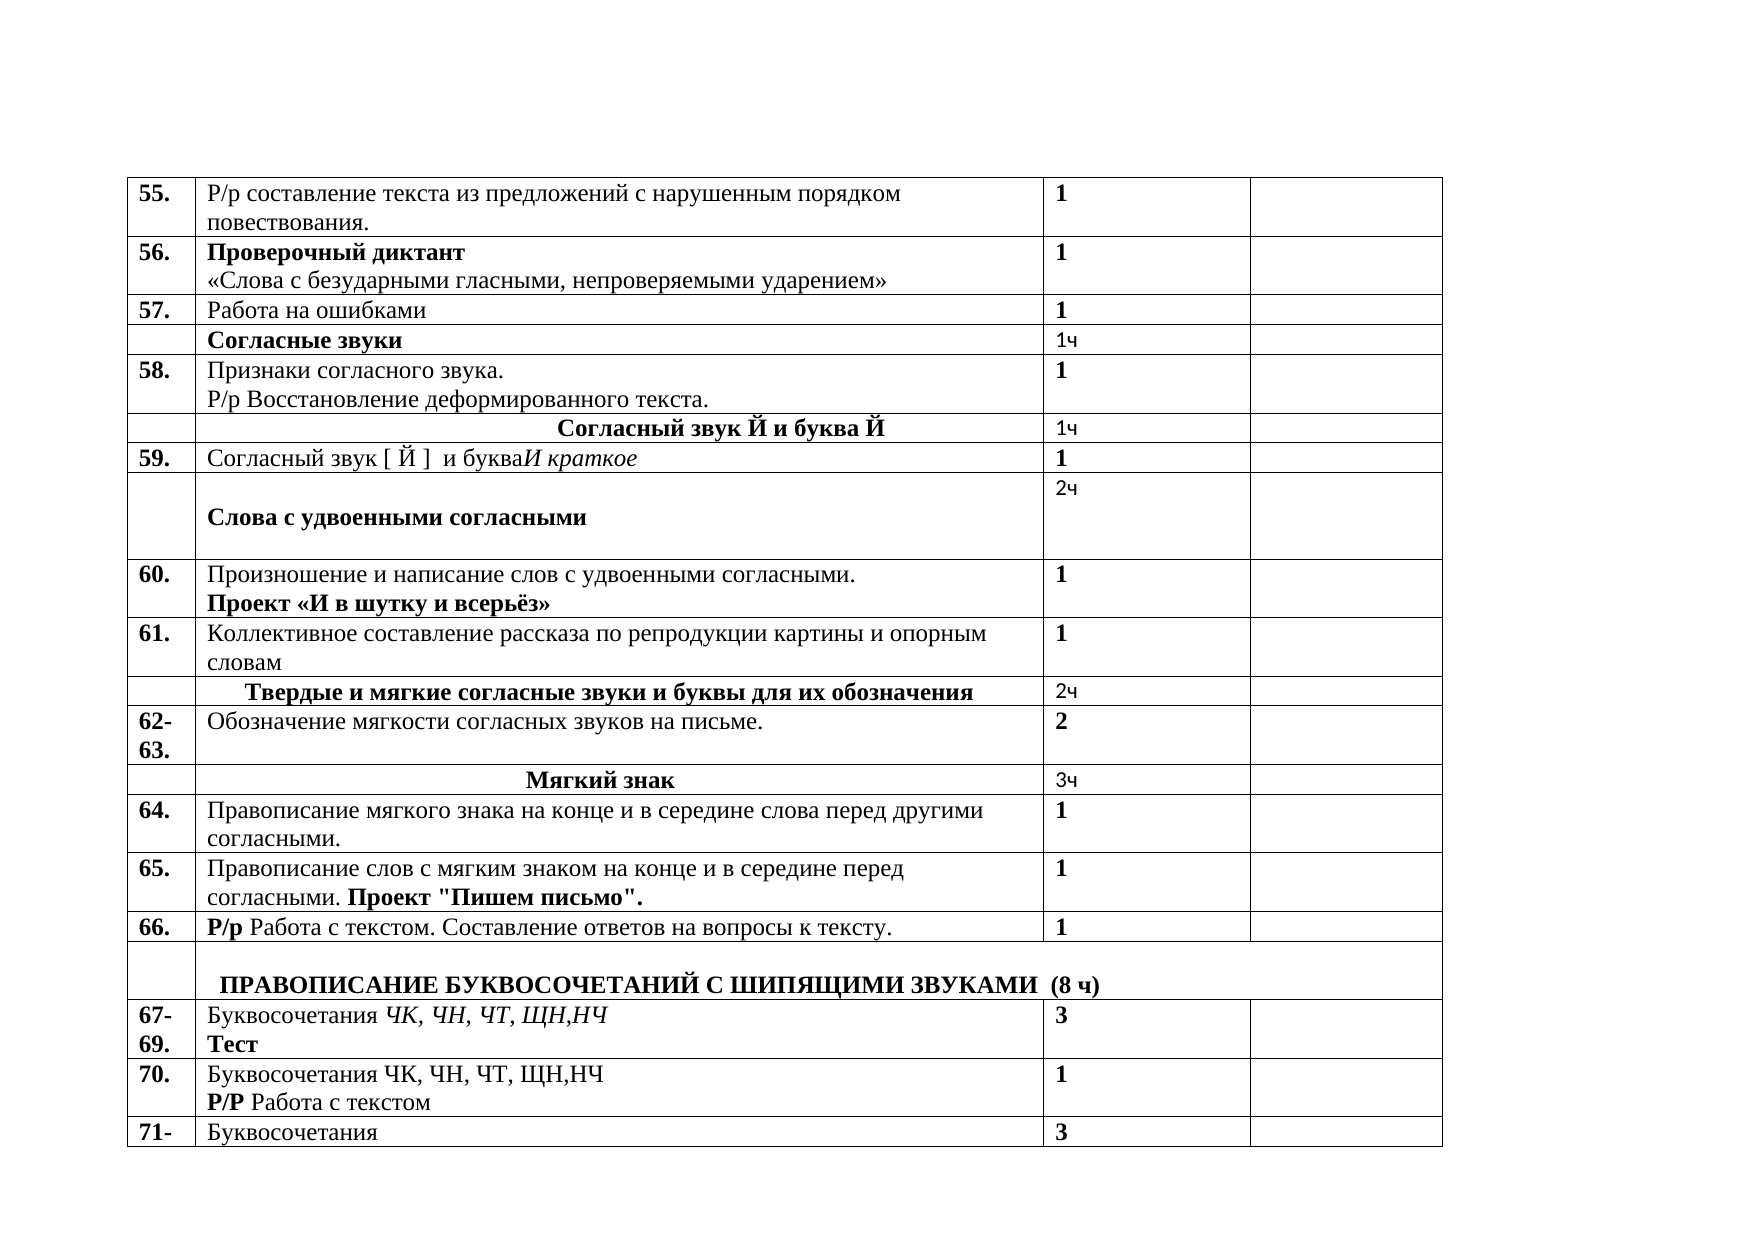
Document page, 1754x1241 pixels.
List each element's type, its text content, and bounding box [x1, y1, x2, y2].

table_cell Твердые и мягкие согласные звуки и буквы для их обозначения [196, 677, 1043, 705]
table_cell 55. [128, 178, 195, 236]
table_cell 1 [1044, 237, 1250, 294]
table_cell 1ч [1044, 325, 1250, 354]
table_cell 61. [128, 618, 195, 676]
table_cell Работа на ошибками [196, 295, 1043, 324]
table_cell [1251, 795, 1442, 852]
table_cell Признаки согласного звука. Р/р Восстановление деформированного текста. [196, 355, 1043, 412]
table_cell 1 [1044, 178, 1250, 236]
table_cell 1 [1044, 1059, 1250, 1116]
table_cell 65. [128, 853, 195, 911]
table_cell 2ч [1044, 677, 1250, 705]
table_cell Р/р составление текста из предложений с нарушенным порядком повествования. [196, 178, 1043, 236]
table_cell 1 [1044, 853, 1250, 911]
table_cell [1251, 414, 1442, 442]
table_cell [1251, 706, 1442, 764]
table_cell [1251, 912, 1442, 941]
table_cell ПРАВОПИСАНИЕ БУКВОСОЧЕТАНИЙ С ШИПЯЩИМИ ЗВУКАМИ (8 ч) [196, 942, 1442, 999]
table_cell 3 [1044, 1117, 1250, 1146]
table_cell 1 [1044, 795, 1250, 852]
table_cell [128, 414, 195, 442]
table_cell [1251, 677, 1442, 705]
table_cell 70. [128, 1059, 195, 1116]
table_cell 66. [128, 912, 195, 941]
table_cell 64. [128, 795, 195, 852]
table_cell Согласный звук Й и буква Й [196, 414, 1043, 442]
table_cell 1 [1044, 912, 1250, 941]
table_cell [196, 1117, 1043, 1146]
table_cell 67-69. [128, 1000, 195, 1058]
table_cell 3 [1044, 1000, 1250, 1058]
table_cell [1251, 473, 1442, 558]
table_cell 56. [128, 237, 195, 294]
table_cell [1251, 1059, 1442, 1116]
table_cell Коллективное составление рассказа по репродукции картины и опорным словам [196, 618, 1043, 676]
table_cell 71-73. [128, 1117, 195, 1146]
table_cell [1251, 237, 1442, 294]
table_cell [1251, 618, 1442, 676]
table_cell 58. [128, 355, 195, 412]
table_cell Произношение и написание слов с удвоенными согласными. Проект «И в шутку и всерьёз» [196, 560, 1043, 617]
table_cell [1251, 443, 1442, 472]
table_cell 2 [1044, 706, 1250, 764]
table_cell 59. [128, 443, 195, 472]
table_cell 57. [128, 295, 195, 324]
table_cell 1 [1044, 443, 1250, 472]
table_cell Правописание слов с мягким знаком на конце и в середине перед согласными. Проект "Пишем письмо". [196, 853, 1043, 911]
table_cell [128, 473, 195, 558]
table_cell [1251, 325, 1442, 354]
table_cell 60. [128, 560, 195, 617]
table_cell [128, 677, 195, 705]
table_cell Обозначение мягкости согласных звуков на письме. [196, 706, 1043, 764]
table_cell [1251, 560, 1442, 617]
table_cell [1251, 178, 1442, 236]
table_cell Согласные звуки [196, 325, 1043, 354]
table_cell Буквосочетания ЧК, ЧН, ЧТ, ЩН,НЧ Р/Р Работа с текстом [196, 1059, 1043, 1116]
table_cell [128, 765, 195, 794]
table_cell Буквосочетания ЧК, ЧН, ЧТ, ЩН,НЧ Тест [196, 1000, 1043, 1058]
table_cell 1 [1044, 618, 1250, 676]
table_cell [1251, 1117, 1442, 1146]
table_cell 3ч [1044, 765, 1250, 794]
table_cell [1251, 1000, 1442, 1058]
table_cell Р/р Работа с текстом. Составление ответов на вопросы к тексту. [196, 912, 1043, 941]
table_cell Согласный звук [ Й ] и букваИ краткое [196, 443, 1043, 472]
table_cell Проверочный диктант «Слова с безударными гласными, непроверяемыми ударением» [196, 237, 1043, 294]
table_cell [1251, 295, 1442, 324]
table_cell Правописание мягкого знака на конце и в середине слова перед другими согласными. [196, 795, 1043, 852]
table_cell Слова с удвоенными согласными [196, 473, 1043, 558]
table_cell 2ч [1044, 473, 1250, 558]
table_cell [1251, 853, 1442, 911]
table_cell Мягкий знак [196, 765, 1043, 794]
table_cell [128, 942, 195, 999]
table_cell [1251, 765, 1442, 794]
table_cell [1251, 355, 1442, 412]
table_cell 1 [1044, 355, 1250, 412]
table_cell 62-63. [128, 706, 195, 764]
table_cell 1 [1044, 295, 1250, 324]
table_cell [128, 325, 195, 354]
table_cell 1 [1044, 560, 1250, 617]
table_cell 1ч [1044, 414, 1250, 442]
